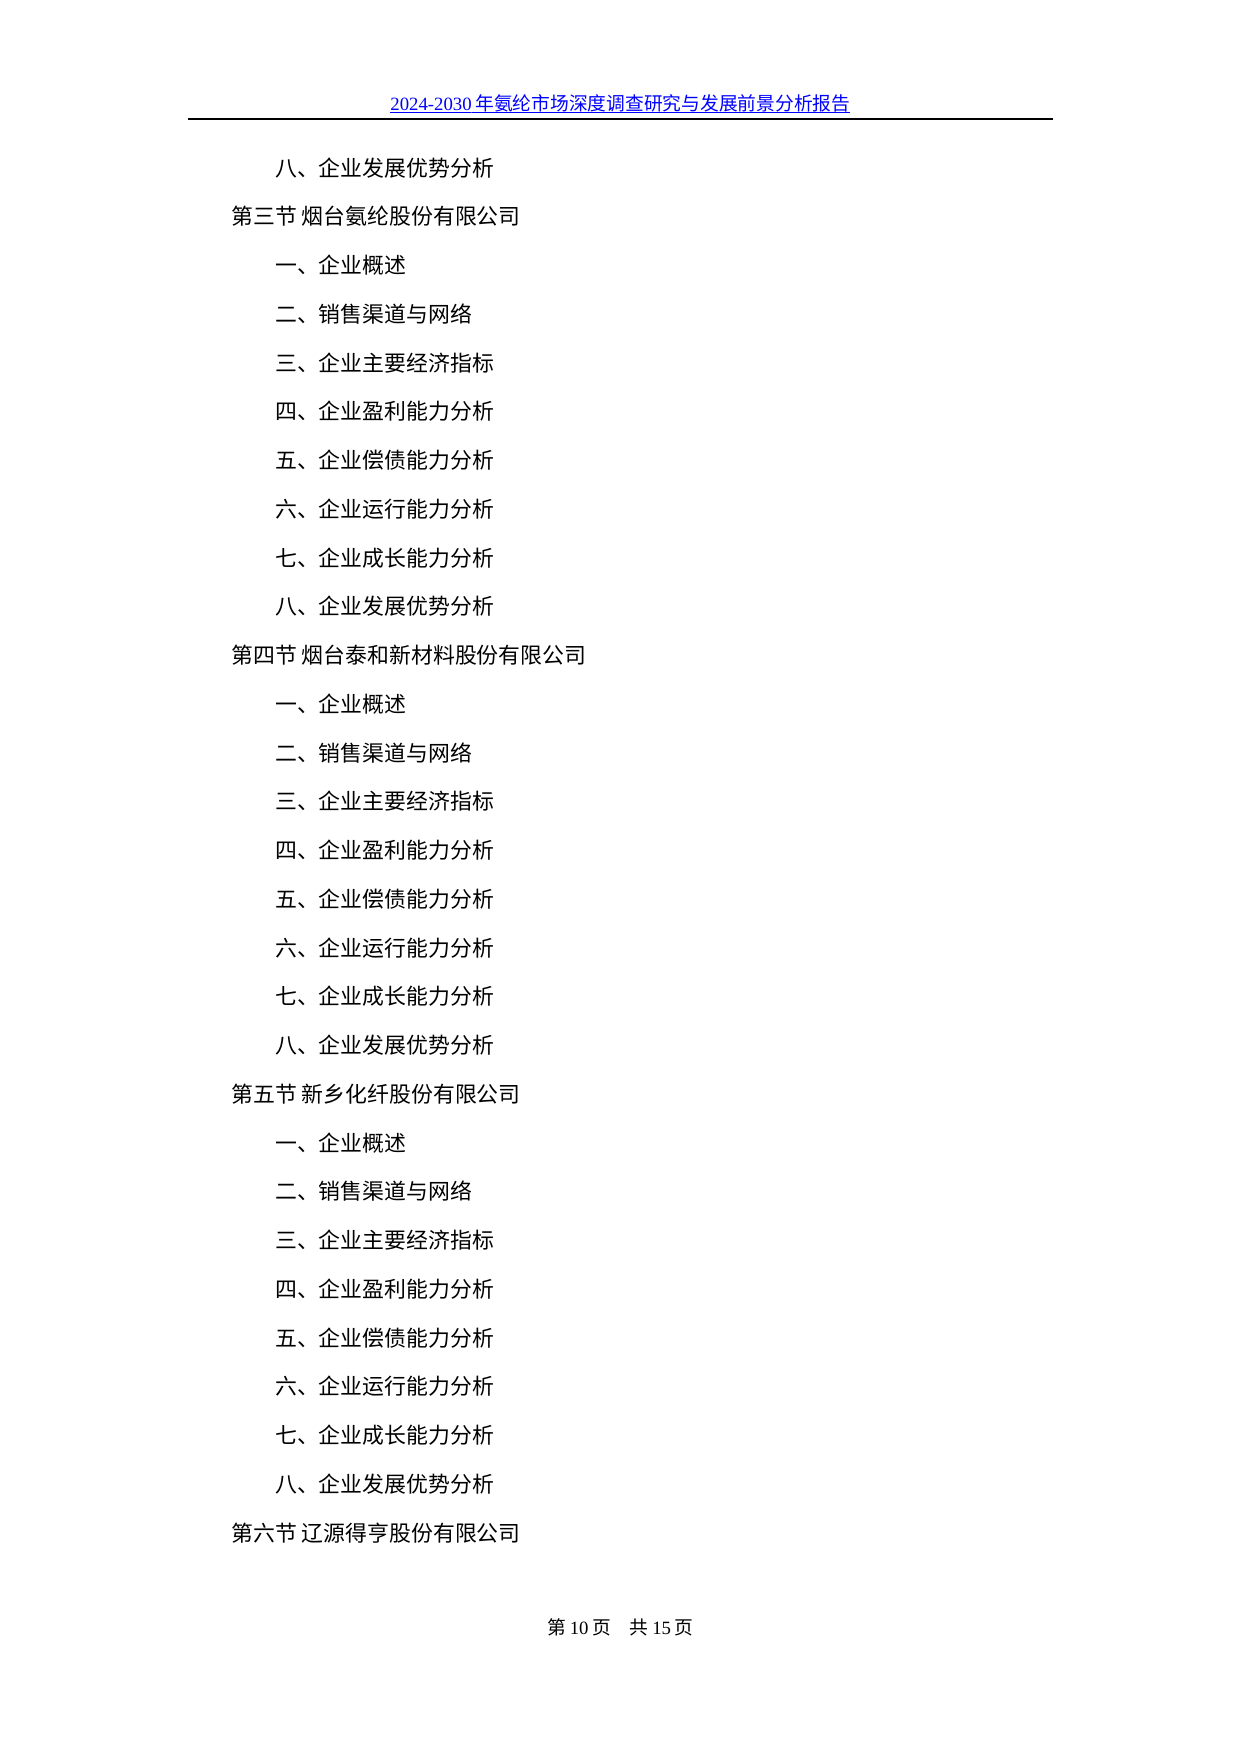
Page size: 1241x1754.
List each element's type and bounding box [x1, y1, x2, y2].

text [187, 150, 1053, 1548]
